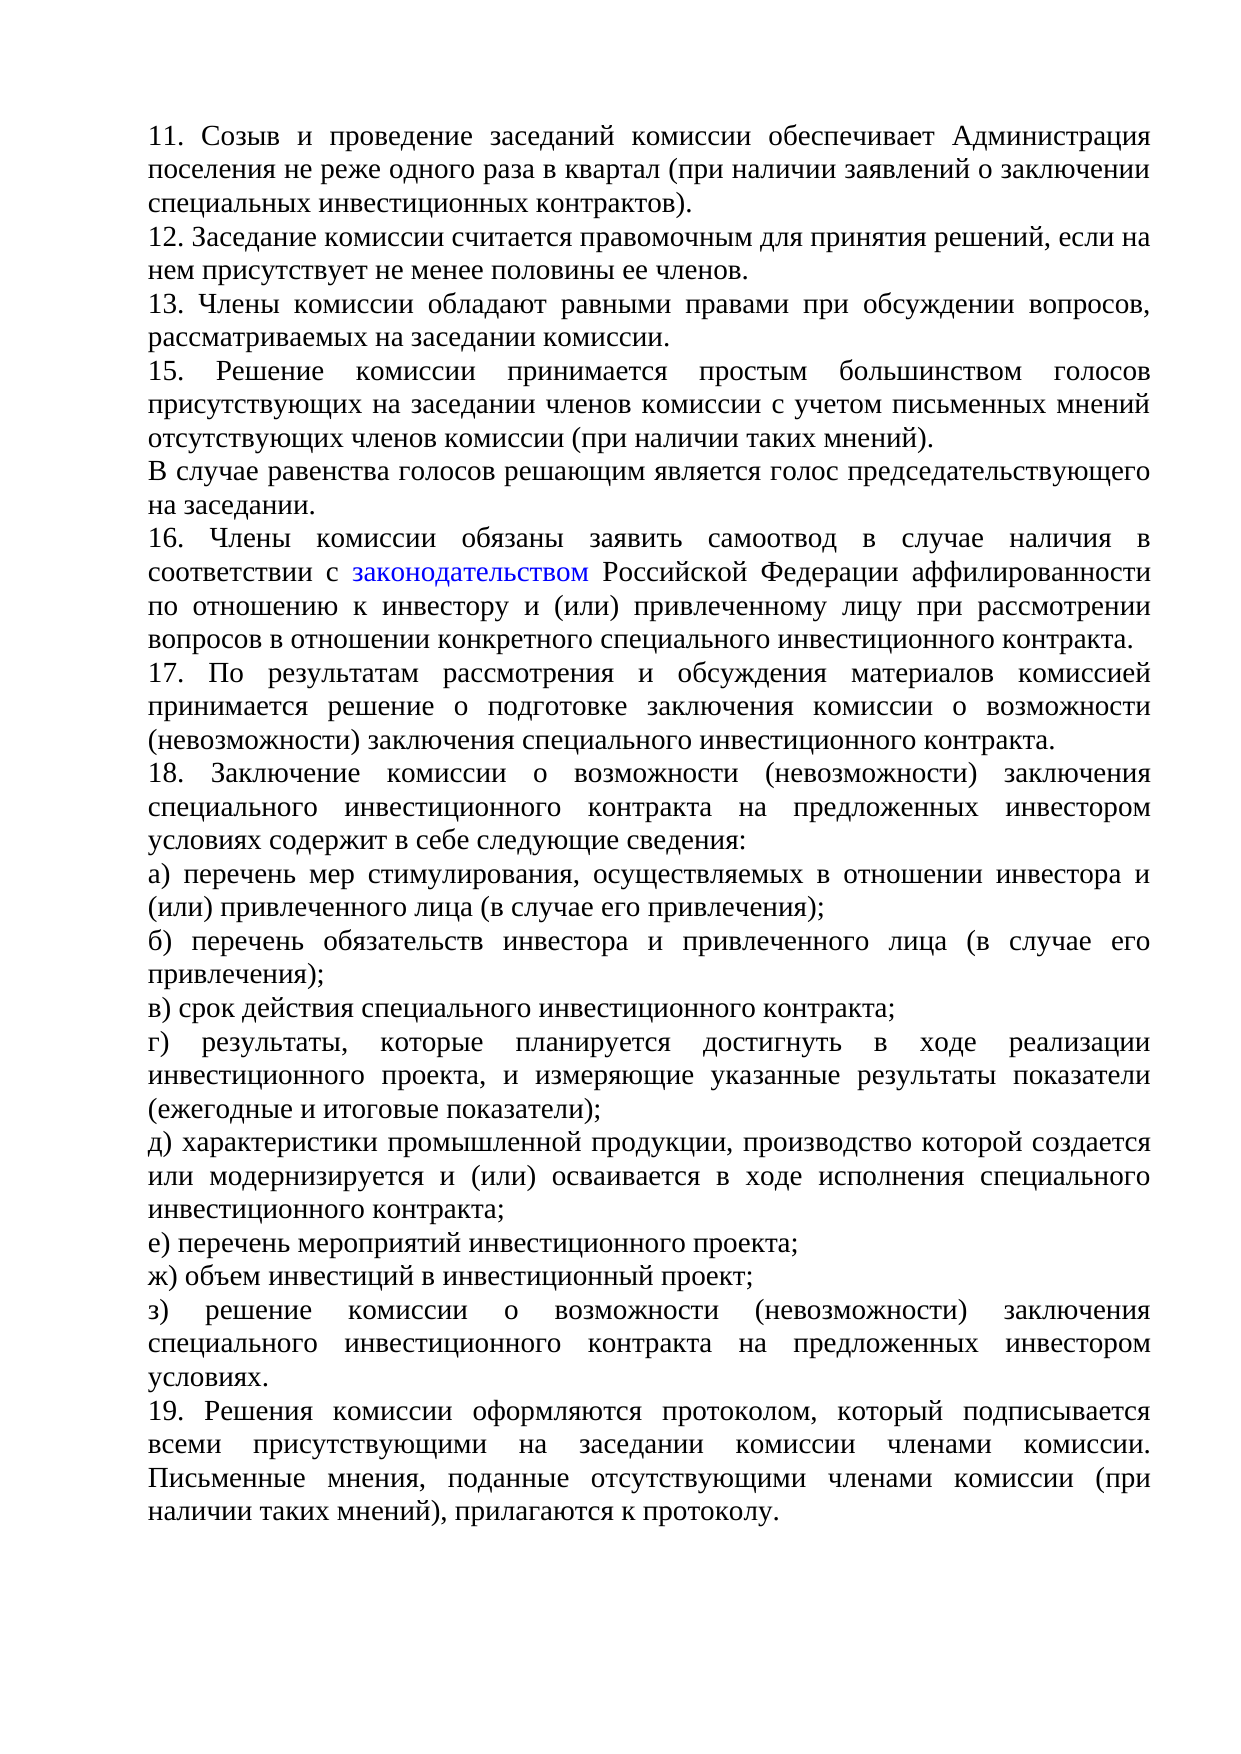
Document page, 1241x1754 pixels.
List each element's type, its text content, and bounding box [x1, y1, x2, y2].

text 16. Члены комиссии обязаны заявить самоотвод в случае наличия в соответствии с законодательством Российской Федерации аффилированности по отношению к инвестору и (или) привлеченному лицу при рассмотрении вопросов в отношении конкретного специального инвестиционного контракта. [148, 521, 1152, 655]
text 19. Решения комиссии оформляются протоколом, который подписывается всеми присутствующими на заседании комиссии членами комиссии. Письменные мнения, поданные отсутствующими членами комиссии (при наличии таких мнений), прилагаются к протоколу. [148, 1393, 1152, 1527]
text 15. Решение комиссии принимается простым большинством голосов присутствующих на заседании членов комиссии с учетом письменных мнений отсутствующих членов комиссии (при наличии таких мнений). [148, 353, 1152, 453]
text е) перечень мероприятий инвестиционного проекта; [148, 1225, 1152, 1258]
text в) срок действия специального инвестиционного контракта; [148, 990, 1152, 1024]
text а) перечень мер стимулирования, осуществляемых в отношении инвестора и (или) привлеченного лица (в случае его привлечения); [148, 856, 1152, 923]
text з) решение комиссии о возможности (невозможности) заключения специального инвестиционного контракта на предложенных инвестором условиях. [148, 1292, 1152, 1393]
text 12. Заседание комиссии считается правомочным для принятия решений, если на нем присутствует не менее половины ее членов. [148, 219, 1152, 286]
text В случае равенства голосов решающим является голос председательствующего на заседании. [148, 453, 1152, 521]
text 18. Заключение комиссии о возможности (невозможности) заключения специального инвестиционного контракта на предложенных инвестором условиях содержит в себе следующие сведения: [148, 755, 1152, 856]
text 11. Созыв и проведение заседаний комиссии обеспечивает Администрация поселения не реже одного раза в квартал (при наличии заявлений о заключении специальных инвестиционных контрактов). [148, 118, 1152, 219]
text 17. По результатам рассмотрения и обсуждения материалов комиссией принимается решение о подготовке заключения комиссии о возможности (невозможности) заключения специального инвестиционного контракта. [148, 655, 1152, 755]
text 13. Члены комиссии обладают равными правами при обсуждении вопросов, рассматриваемых на заседании комиссии. [148, 286, 1152, 353]
text д) характеристики промышленной продукции, производство которой создается или модернизируется и (или) осваивается в ходе исполнения специального инвестиционного контракта; [148, 1124, 1152, 1225]
text ж) объем инвестиций в инвестиционный проект; [148, 1258, 1152, 1292]
text б) перечень обязательств инвестора и привлеченного лица (в случае его привлечения); [148, 923, 1152, 990]
text г) результаты, которые планируется достигнуть в ходе реализации инвестиционного проекта, и измеряющие указанные результаты показатели (ежегодные и итоговые показатели); [148, 1024, 1152, 1124]
